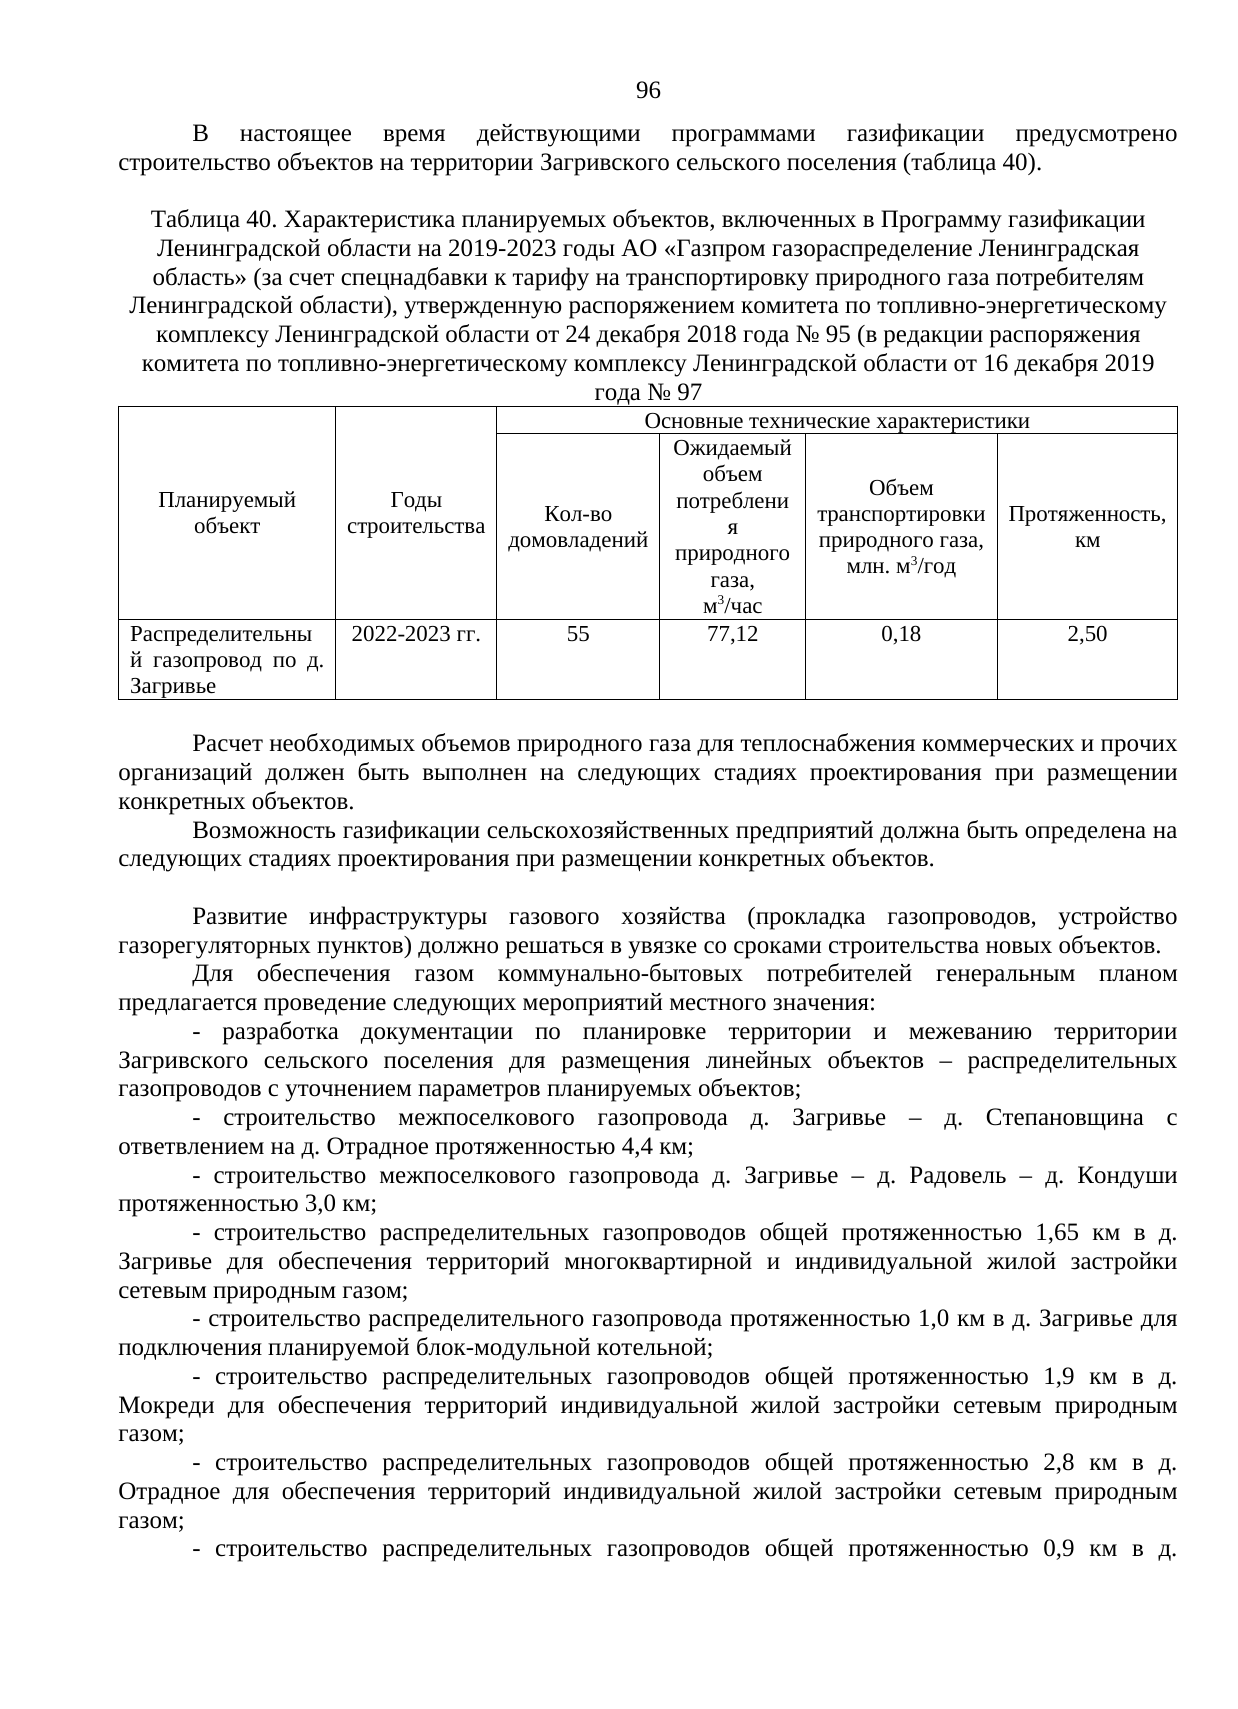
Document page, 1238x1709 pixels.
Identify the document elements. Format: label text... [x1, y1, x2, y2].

text Таблица 40. Характеристика планируемых объектов, включенных в Программу газификации Ленинградской области на 2019-2023 годы АО «Газпром газораспределение Ленинградская область» (за счет спецнадбавки к тарифу на транспортировку природного газа потребителям Ленинградской области), утвержденную распоряжением комитета по топливно-энергетическому комплексу Ленинградской области от 24 декабря 2018 года № 95 (в редакции распоряжения комитета по топливно-энергетическому комплексу Ленинградской области от 16 декабря 2019 года № 97 [118, 204, 1178, 406]
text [118, 1533, 1178, 1562]
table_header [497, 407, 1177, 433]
text - строительство межпоселкового газопровода д. Загривье – д. Степановщина с ответвлением на д. Отрадное протяженностью 4,4 км; [118, 1102, 1178, 1160]
text Расчет необходимых объемов природного газа для теплоснабжения коммерческих и прочих организаций должен быть выполнен на следующих стадиях проектирования при размещении конкретных объектов. [118, 728, 1178, 815]
text Возможность газификации сельскохозяйственных предприятий должна быть определена на следующих стадиях проектирования при размещении конкретных объектов. [118, 815, 1178, 872]
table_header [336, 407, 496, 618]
text Для обеспечения газом коммунально-бытовых потребителей генеральным планом предлагается проведение следующих мероприятий местного значения: [118, 958, 1178, 1016]
text - разработка документации по планировке территории и межеванию территории Загривского сельского поселения для размещения линейных объектов – распределительных газопроводов с уточнением параметров планируемых объектов; [118, 1016, 1178, 1102]
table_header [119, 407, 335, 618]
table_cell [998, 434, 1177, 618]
text - строительство распределительных газопроводов общей протяженностью 1,9 км в д. Мокреди для обеспечения территорий индивидуальной жилой застройки сетевым природным газом; [118, 1361, 1178, 1447]
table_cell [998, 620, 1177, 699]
text Развитие инфраструктуры газового хозяйства (прокладка газопроводов, устройство газорегуляторных пунктов) должно решаться в увязке со сроками строительства новых объектов. [118, 901, 1178, 958]
text - строительство распределительного газопровода протяженностью 1,0 км в д. Загривье для подключения планируемой блок-модульной котельной; [118, 1303, 1178, 1361]
text - строительство межпоселкового газопровода д. Загривье – д. Радовель – д. Кондуши протяженностью 3,0 км; [118, 1160, 1178, 1217]
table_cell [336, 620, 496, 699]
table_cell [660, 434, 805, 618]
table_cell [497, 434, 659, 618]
text В настоящее время действующими программами газификации предусмотрено строительство объектов на территории Загривского сельского поселения (таблица 40). [118, 118, 1178, 176]
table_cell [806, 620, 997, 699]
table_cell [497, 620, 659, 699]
text - строительство распределительных газопроводов общей протяженностью 1,65 км в д. Загривье для обеспечения территорий многоквартирной и индивидуальной жилой застройки сетевым природным газом; [118, 1217, 1178, 1303]
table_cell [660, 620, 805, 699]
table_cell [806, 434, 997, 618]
text - строительство распределительных газопроводов общей протяженностью 2,8 км в д. Отрадное для обеспечения территорий индивидуальной жилой застройки сетевым природным газом; [118, 1447, 1178, 1533]
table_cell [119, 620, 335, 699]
